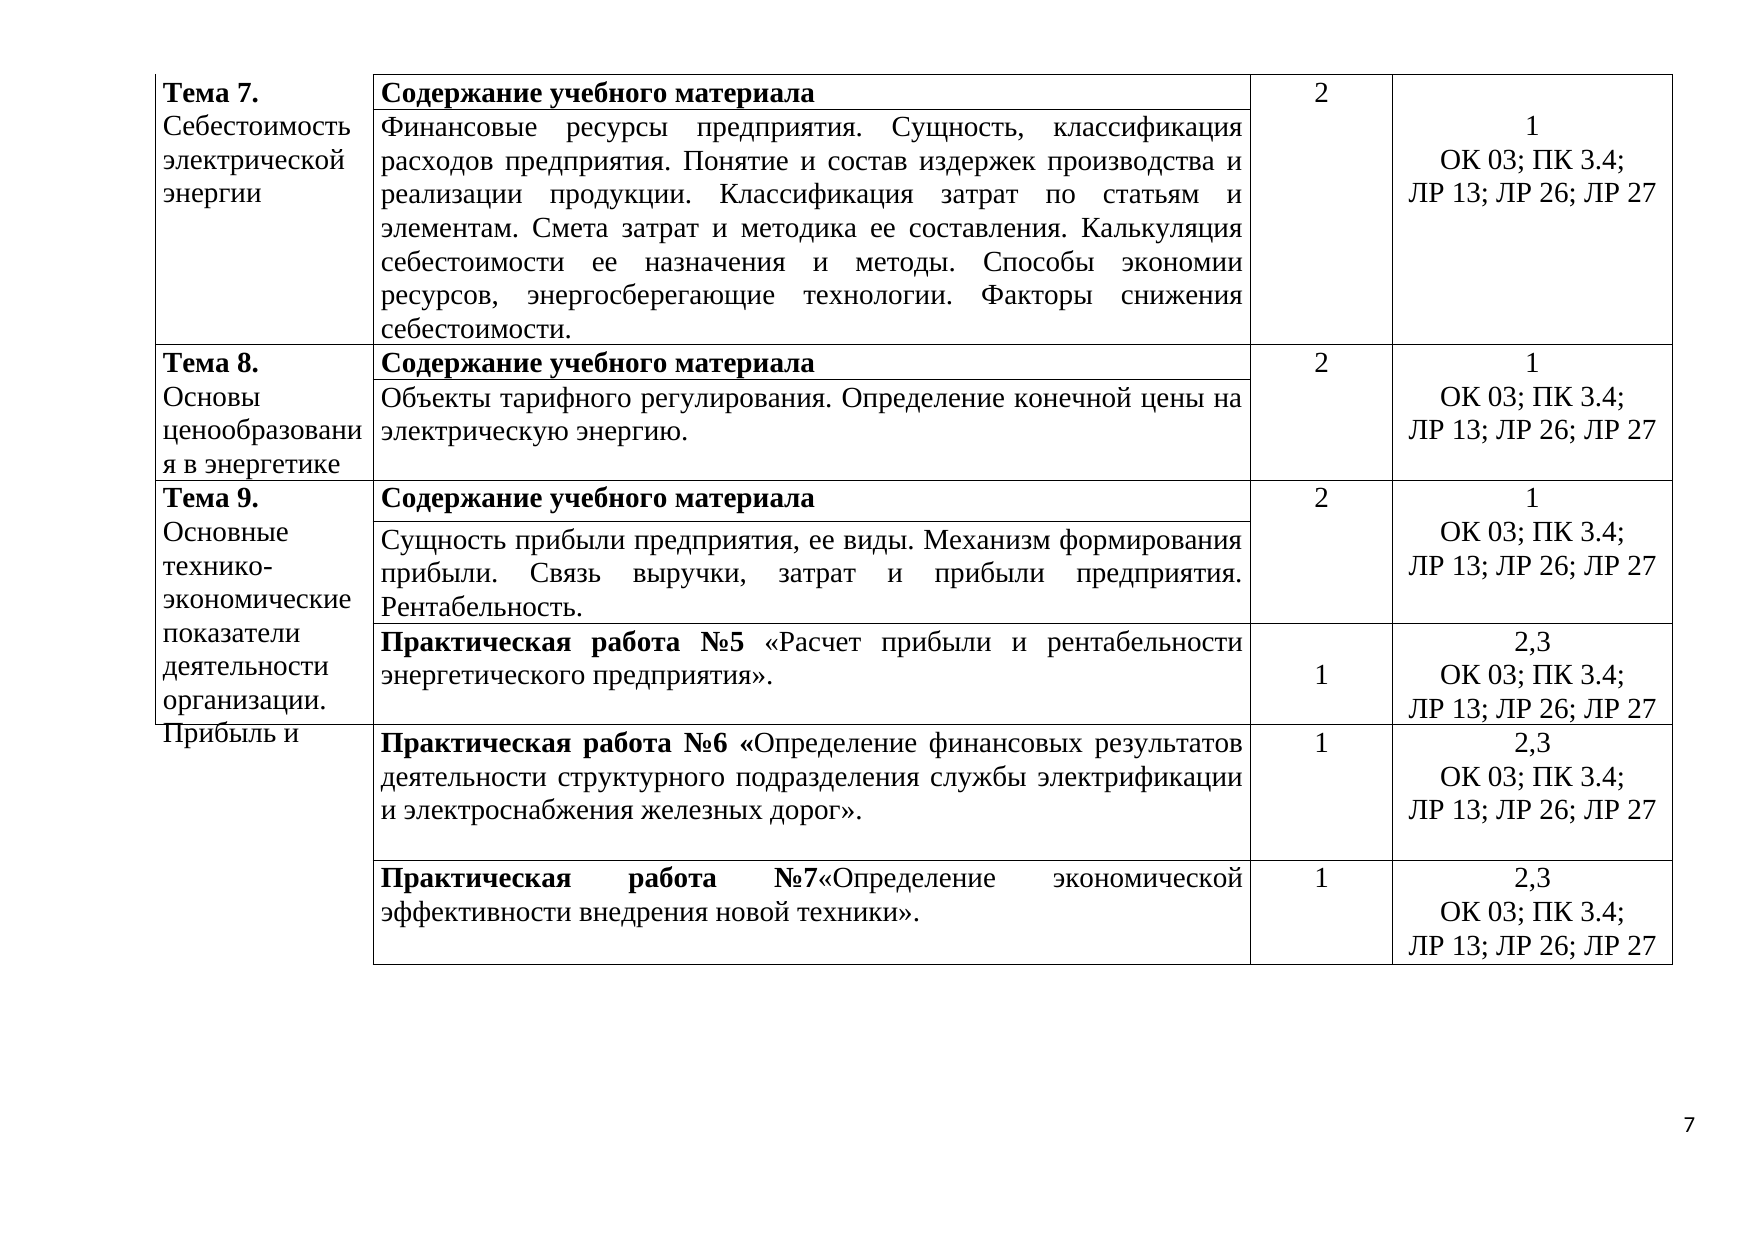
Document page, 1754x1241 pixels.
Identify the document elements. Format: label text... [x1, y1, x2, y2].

table_cell 1 [1251, 624, 1392, 724]
table_cell 1 [1251, 725, 1392, 859]
table_cell 2,3 ОК 03; ПК 3.4; ЛР 13; ЛР 26; ЛР 27 [1393, 624, 1672, 724]
table_cell 2,3 ОК 03; ПК 3.4; ЛР 13; ЛР 26; ЛР 27 [1393, 725, 1672, 859]
table_cell Практическая работа №7«Определение экономической эффективности внедрения новой техники». [374, 861, 1250, 964]
table_cell Практическая работа №5 «Расчет прибыли и рентабельности энергетического предприятия». [374, 624, 1250, 724]
table_cell Сущность прибыли предприятия, ее виды. Механизм формирования прибыли. Связь выручки, затрат и прибыли предприятия. Рентабельность. [374, 522, 1250, 623]
table_cell 1 ОК 03; ПК 3.4; ЛР 13; ЛР 26; ЛР 27 [1393, 345, 1672, 479]
table_cell Тема 8. Основы ценообразования в энергетике [156, 345, 373, 479]
table_cell 2,3 ОК 03; ПК 3.4; ЛР 13; ЛР 26; ЛР 27 [1393, 861, 1672, 964]
table_cell 2 [1251, 481, 1392, 623]
table_cell Тема 9. Основные технико-экономические показатели деятельности организации. Прибыль и рентабельность [156, 481, 373, 724]
table_cell Тема 7. Себестоимость электрической энергии [156, 74, 373, 344]
table_cell 1 [1251, 861, 1392, 964]
table_cell Содержание учебного материала [374, 345, 1250, 379]
table_cell 2 [1251, 345, 1392, 479]
table_cell Содержание учебного материала [374, 481, 1250, 521]
table_cell Практическая работа №6 «Определение финансовых результатов деятельности структурного подразделения службы электрификации и электроснабжения железных дорог». [374, 725, 1250, 859]
table_cell Содержание учебного материала [374, 75, 1250, 108]
table_cell Финансовые ресурсы предприятия. Сущность, классификация расходов предприятия. Понятие и состав издержек производства и реализации продукции. Классификация затрат по статьям и элементам. Смета затрат и методика ее составления. Калькуляция себестоимости ее назначения и методы. Способы экономии ресурсов, энергосберегающие технологии. Факторы снижения себестоимости. [374, 110, 1250, 344]
table_cell 1 ОК 03; ПК 3.4; ЛР 13; ЛР 26; ЛР 27 [1393, 481, 1672, 623]
table_cell 1 ОК 03; ПК 3.4; ЛР 13; ЛР 26; ЛР 27 [1393, 75, 1672, 344]
table_cell Объекты тарифного регулирования. Определение конечной цены на электрическую энергию. [374, 380, 1250, 479]
table_cell 2 [1251, 75, 1392, 344]
